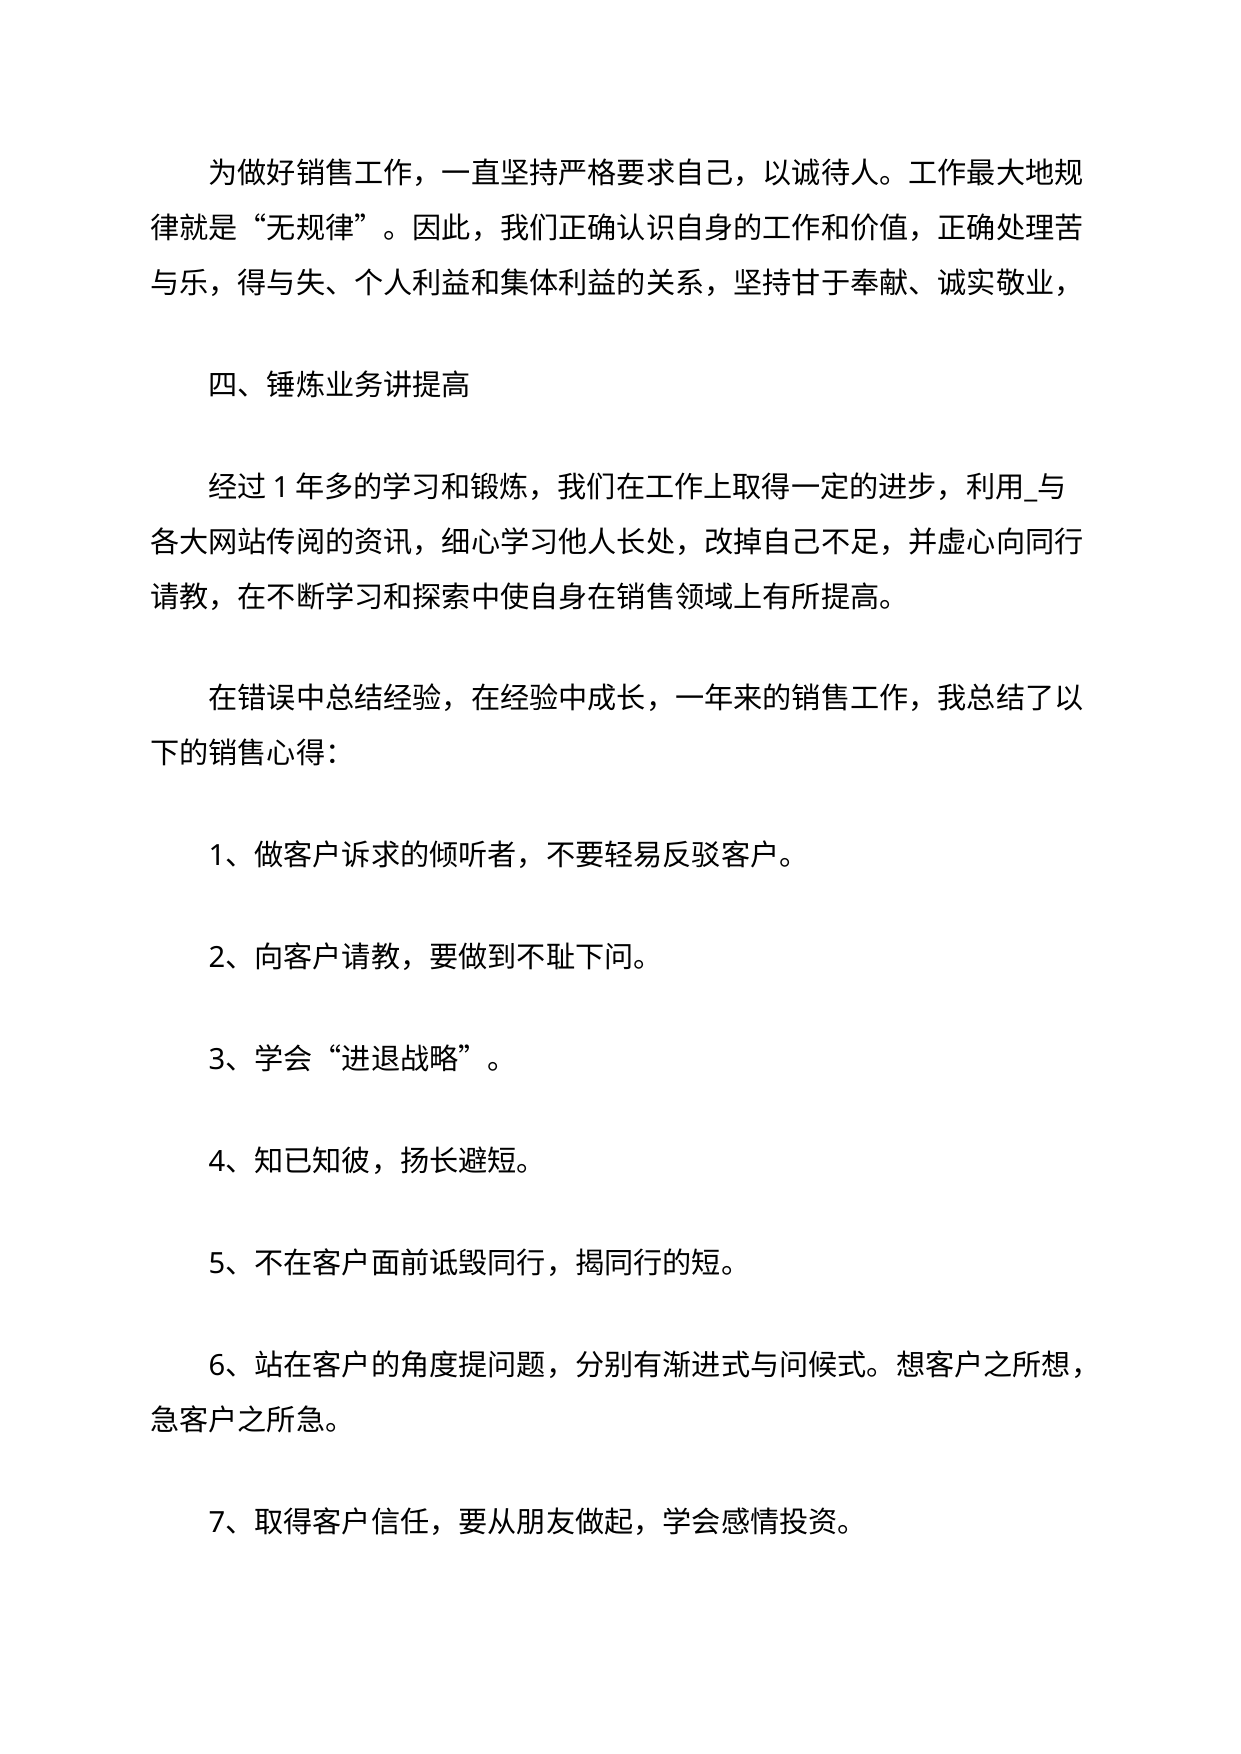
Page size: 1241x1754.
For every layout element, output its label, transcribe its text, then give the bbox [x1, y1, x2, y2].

text 在错误中总结经验，在经验中成长，一年来的销售工作，我总结了以下的销售心得： [150, 675, 1090, 772]
text 3、学会“进退战略”。 [150, 1036, 1090, 1078]
text 四、锤炼业务讲提高 [150, 362, 1090, 404]
text 经过1年多的学习和锻炼，我们在工作上取得一定的进步，利用_与各大网站传阅的资讯，细心学习他人长处，改掉自己不足，并虚心向同行请教，在不断学习和探索中使自身在销售领域上有所提高。 [150, 463, 1090, 616]
text 2、向客户请教，要做到不耻下问。 [150, 934, 1090, 976]
text 5、不在客户面前诋毁同行，揭同行的短。 [150, 1239, 1090, 1282]
text 6、站在客户的角度提问题，分别有渐进式与问候式。想客户之所想，急客户之所急。 [150, 1342, 1090, 1439]
text 1、做客户诉求的倾听者，不要轻易反驳客户。 [150, 832, 1090, 874]
text 4、知已知彼，扬长避短。 [150, 1138, 1090, 1180]
text 7、取得客户信任，要从朋友做起，学会感情投资。 [150, 1498, 1090, 1541]
text 为做好销售工作，一直坚持严格要求自己，以诚待人。工作最大地规律就是“无规律”。因此，我们正确认识自身的工作和价值，正确处理苦与乐，得与失、个人利益和集体利益的关系，坚持甘于奉献、诚实敬业， [150, 150, 1090, 302]
